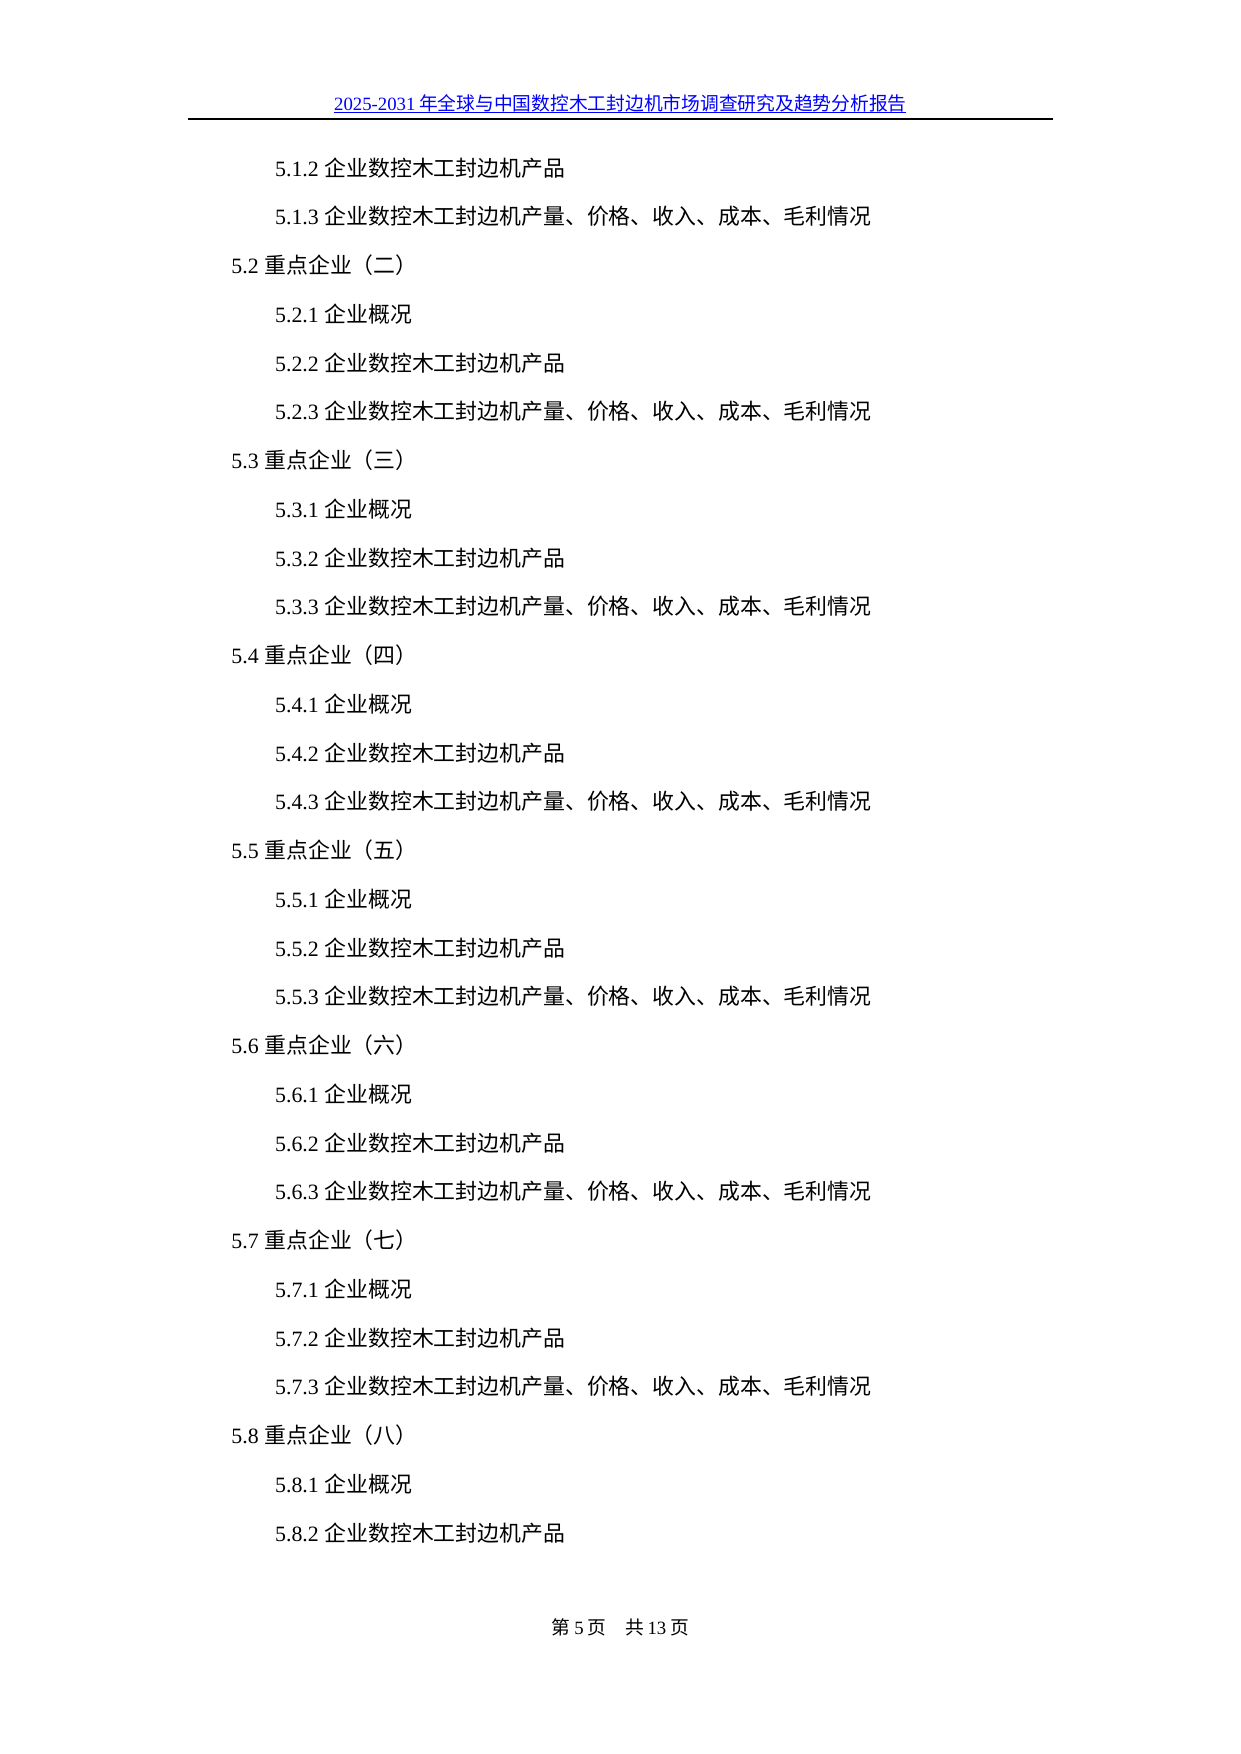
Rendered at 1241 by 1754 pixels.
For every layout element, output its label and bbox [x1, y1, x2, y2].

text [187, 150, 1053, 1548]
